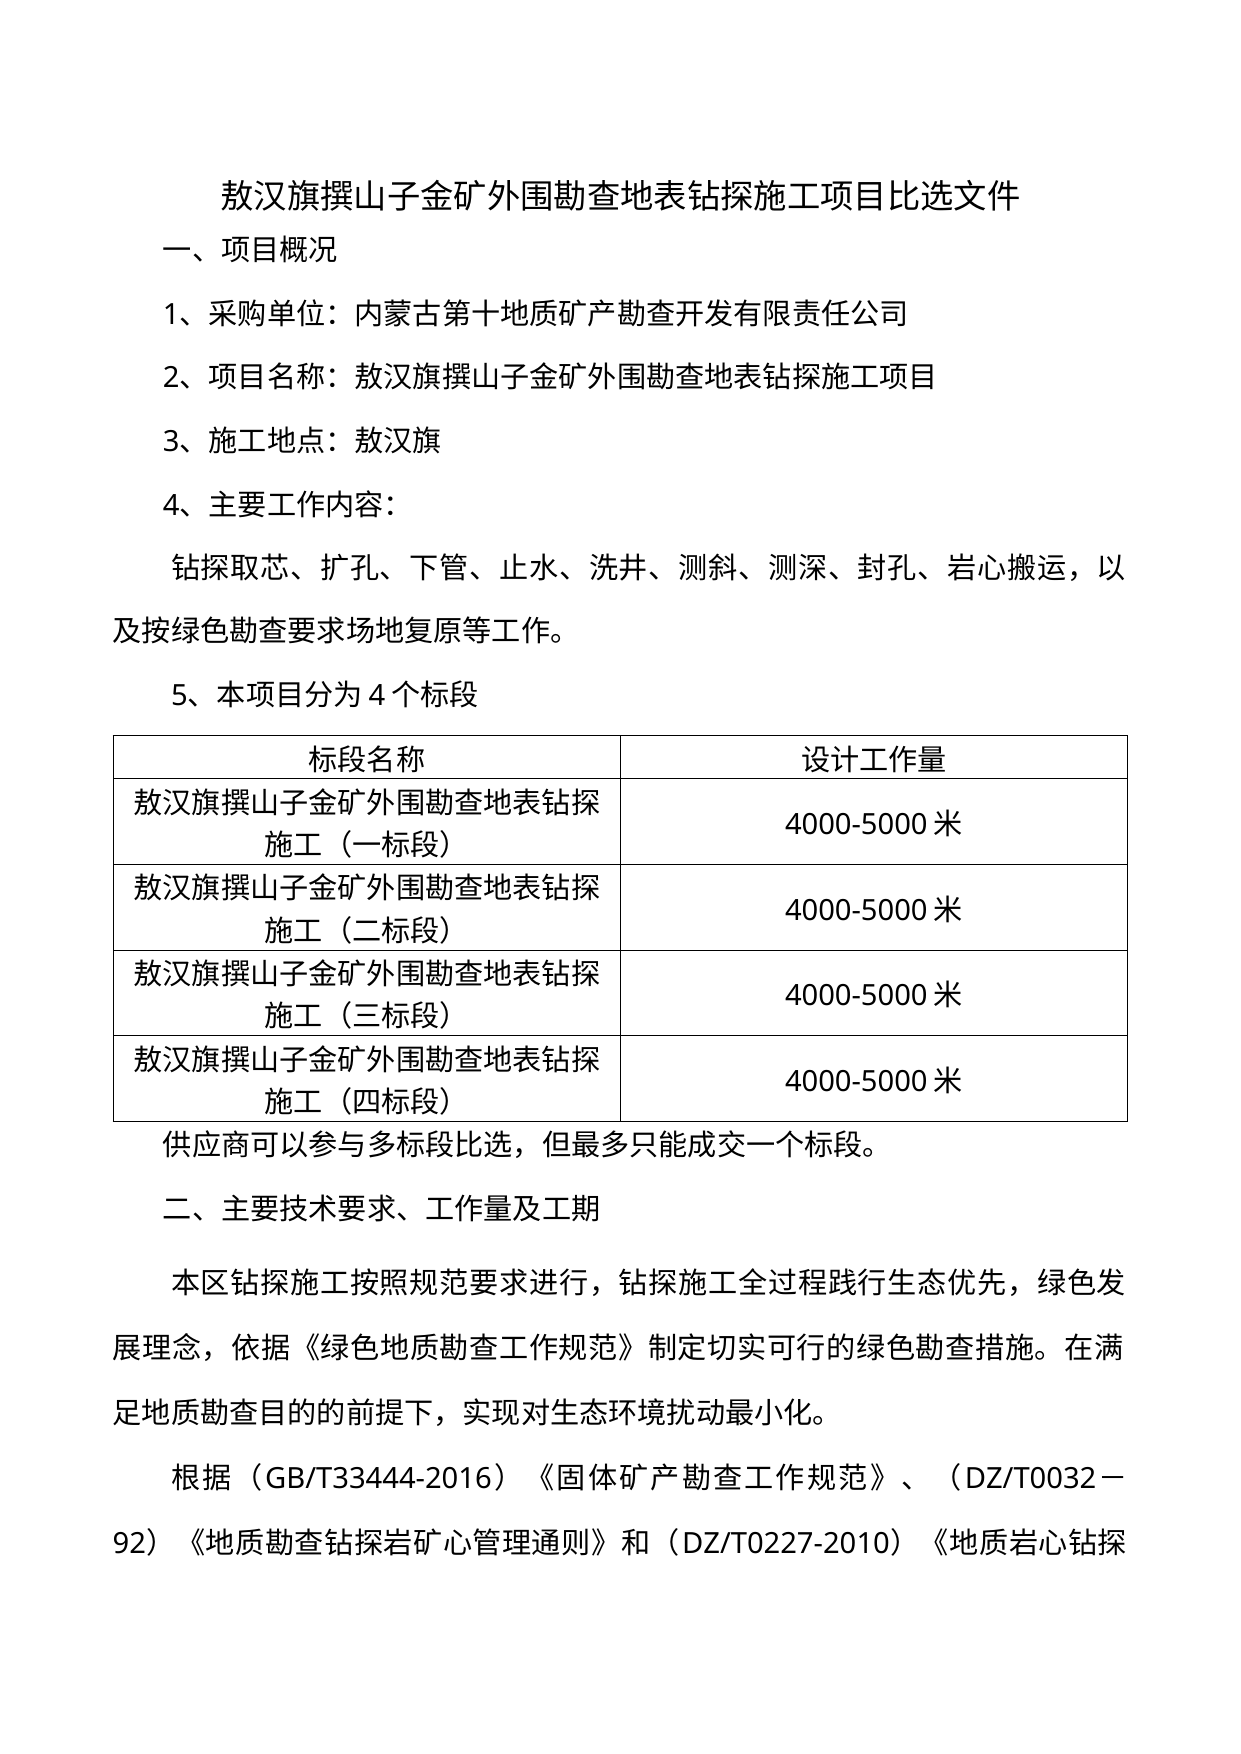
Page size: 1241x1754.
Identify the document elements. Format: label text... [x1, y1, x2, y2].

table_cell 4000-5000米 [621, 951, 1127, 1035]
table_header 设计工作量 [621, 736, 1127, 778]
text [112, 1444, 1128, 1574]
table_cell 4000-5000米 [621, 1036, 1127, 1121]
text 3、施工地点：敖汉旗 [112, 417, 1128, 460]
text 本区钻探施工按照规范要求进行，钻探施工全过程践行生态优先，绿色发展理念，依据《绿色地质勘查工作规范》制定切实可行的绿色勘查措施。在满足地质勘查目的的前提下，实现对生态环境扰动最小化。 [112, 1249, 1128, 1444]
table_cell 敖汉旗撰山子金矿外围勘查地表钻探施工（三标段） [114, 951, 620, 1035]
text 一、项目概况 [112, 227, 1128, 269]
table_cell 敖汉旗撰山子金矿外围勘查地表钻探施工（一标段） [114, 779, 620, 864]
text 敖汉旗撰山子金矿外围勘查地表钻探施工项目比选文件 [112, 162, 1128, 227]
text 2、项目名称：敖汉旗撰山子金矿外围勘查地表钻探施工项目 [112, 354, 1128, 396]
text 二、主要技术要求、工作量及工期 [112, 1185, 1128, 1228]
table_cell 敖汉旗撰山子金矿外围勘查地表钻探施工（二标段） [114, 865, 620, 949]
table_cell 敖汉旗撰山子金矿外围勘查地表钻探施工（四标段） [114, 1036, 620, 1121]
text 1、采购单位：内蒙古第十地质矿产勘查开发有限责任公司 [112, 290, 1128, 333]
text 钻探取芯、扩孔、下管、止水、洗井、测斜、测深、封孔、岩心搬运，以及按绿色勘查要求场地复原等工作。 [112, 544, 1128, 650]
text 5、本项目分为4个标段 [112, 671, 1128, 714]
table_header 标段名称 [114, 736, 620, 778]
text 供应商可以参与多标段比选，但最多只能成交一个标段。 [112, 1122, 1128, 1164]
table_cell 4000-5000米 [621, 865, 1127, 949]
text 4、主要工作内容： [112, 481, 1128, 523]
table_cell 4000-5000米 [621, 779, 1127, 864]
